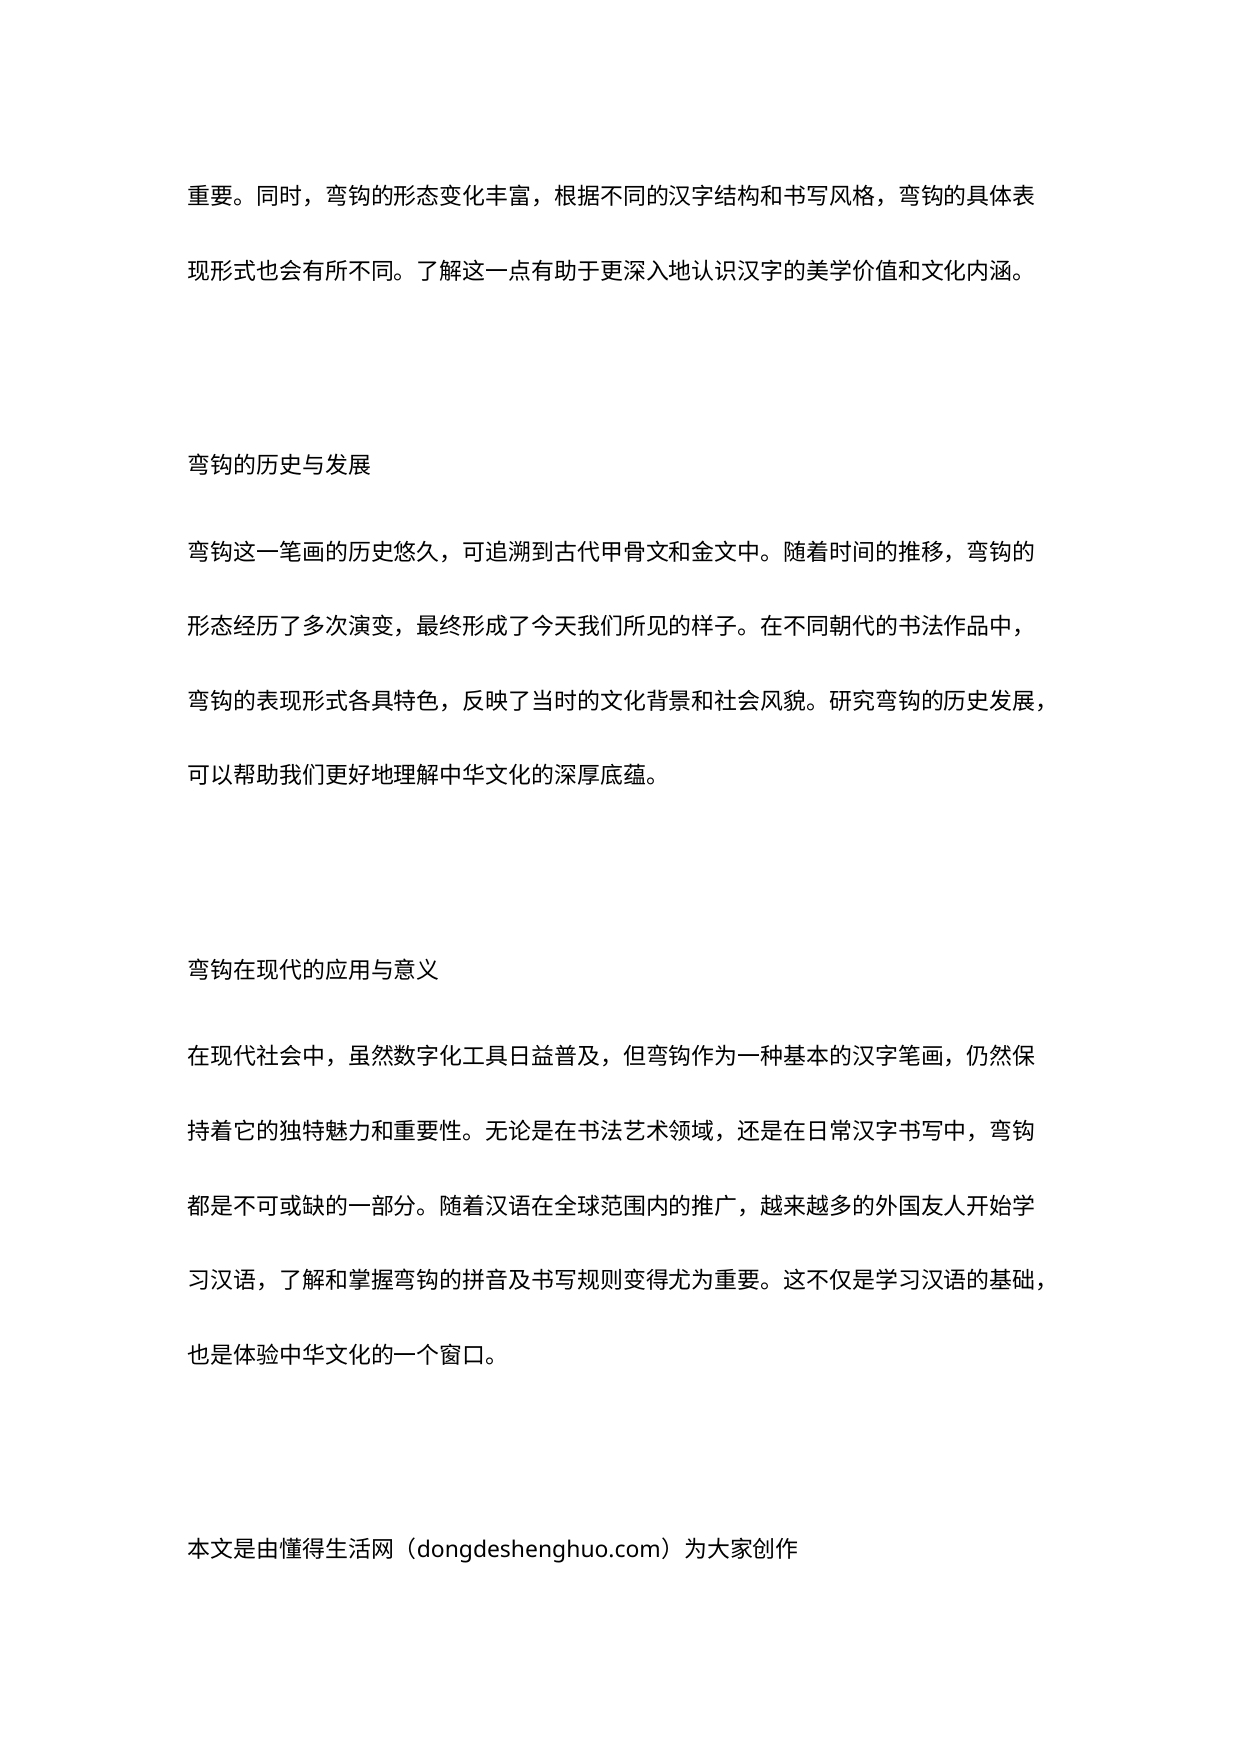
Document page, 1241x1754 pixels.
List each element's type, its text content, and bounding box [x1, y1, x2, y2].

text 弯钩这一笔画的历史悠久，可追溯到古代甲骨文和金文中。随着时间的推移，弯钩的形态经历了多次演变，最终形成了今天我们所见的样子。在不同朝代的书法作品中，弯钩的表现形式各具特色，反映了当时的文化背景和社会风貌。研究弯钩的历史发展，可以帮助我们更好地理解中华文化的深厚底蕴。 [187, 517, 1053, 807]
text 弯钩在现代的应用与意义 [187, 936, 1053, 1001]
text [187, 162, 1053, 302]
text 本文是由懂得生活网（dongdeshenghuo.com）为大家创作 [187, 1515, 1053, 1580]
text 在现代社会中，虽然数字化工具日益普及，但弯钩作为一种基本的汉字笔画，仍然保持着它的独特魅力和重要性。无论是在书法艺术领域，还是在日常汉字书写中，弯钩都是不可或缺的一部分。随着汉语在全球范围内的推广，越来越多的外国友人开始学习汉语，了解和掌握弯钩的拼音及书写规则变得尤为重要。这不仅是学习汉语的基础，也是体验中华文化的一个窗口。 [187, 1022, 1053, 1386]
text 弯钩的历史与发展 [187, 431, 1053, 496]
